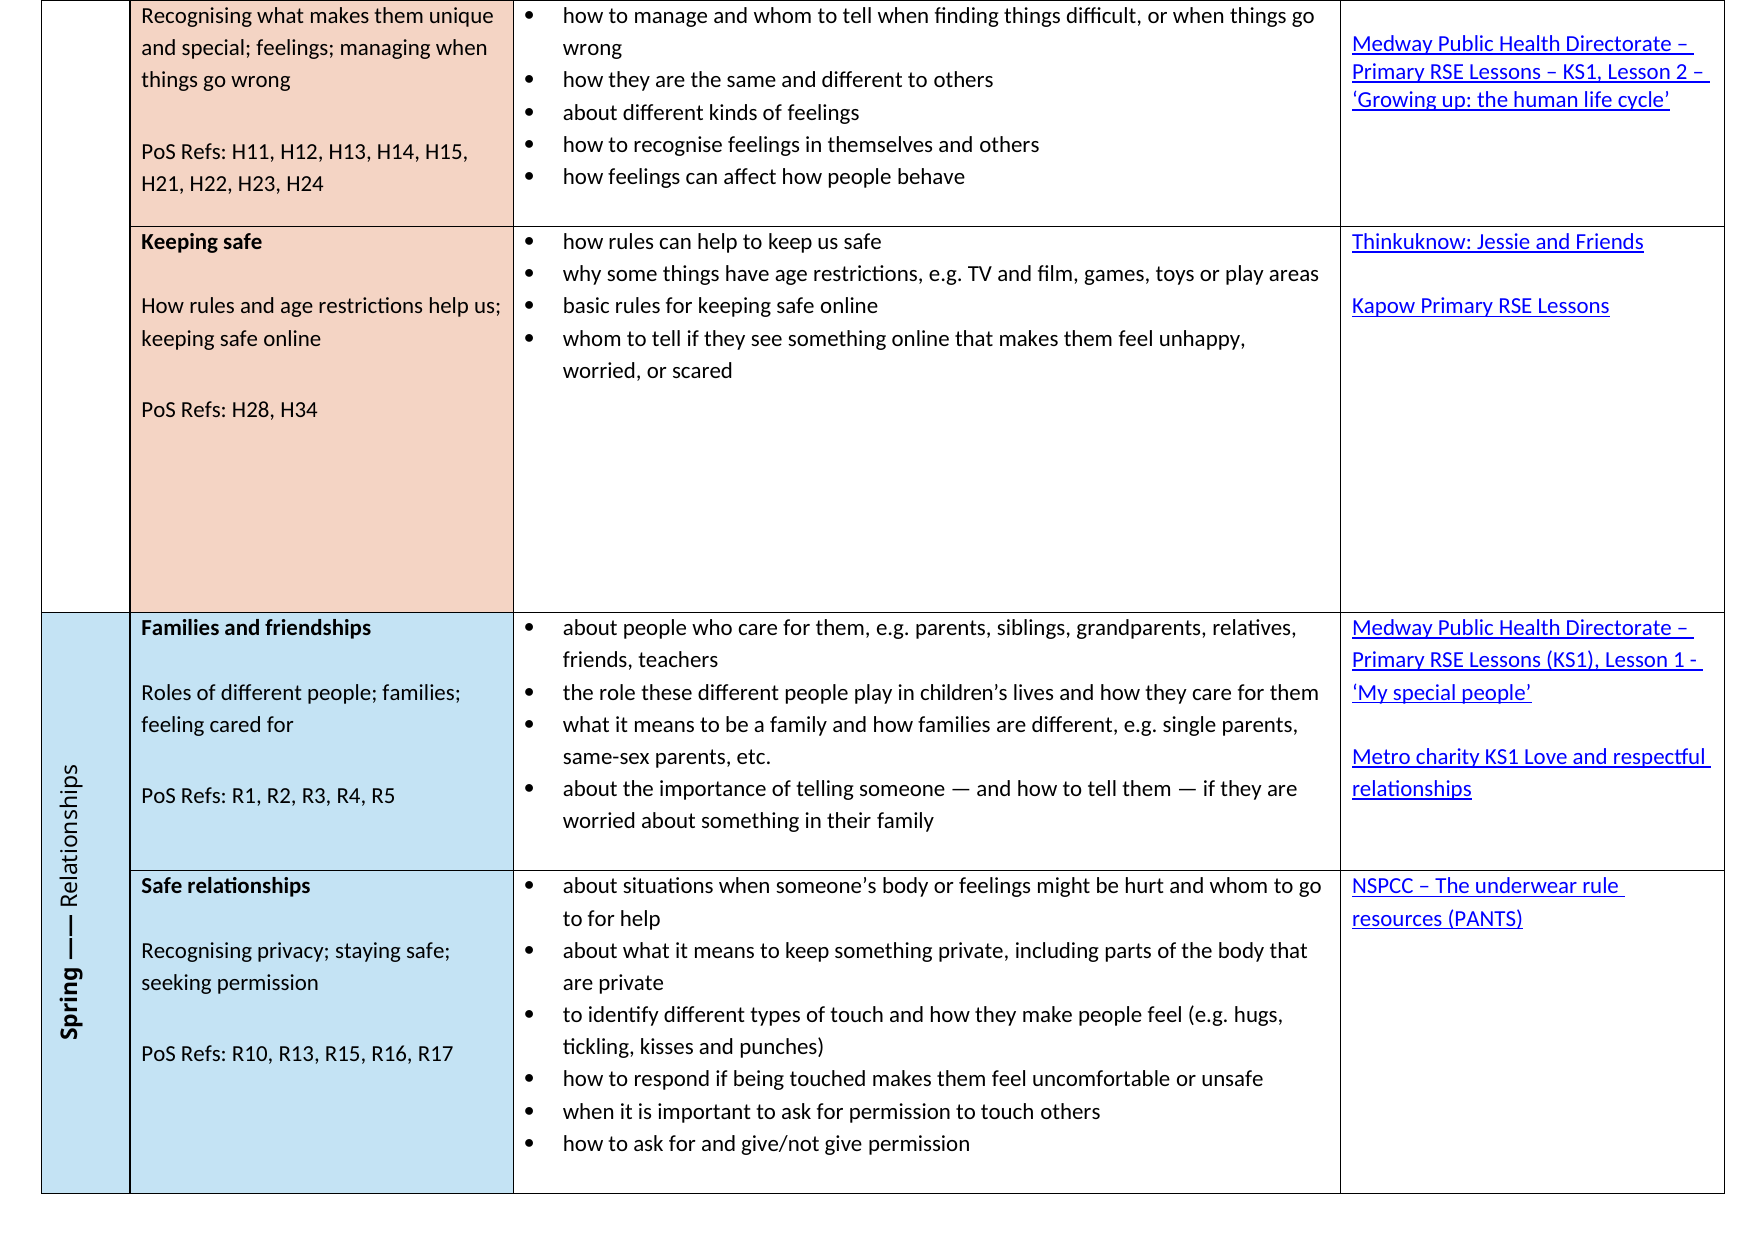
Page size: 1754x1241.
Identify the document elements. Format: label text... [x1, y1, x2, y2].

table_cell how rules can help to keep us safe why some things have age restrictions, e.g. TV and film, games, toys or play areas basic rules for keeping safe online whom to tell if they see something online that makes them feel unhappy, worried, or scared [514, 227, 1340, 612]
table_cell Keeping safe How rules and age restrictions help us; keeping safe online PoS Refs: H28, H34 [131, 227, 513, 612]
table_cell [131, 1, 513, 226]
table_cell about people who care for them, e.g. parents, siblings, grandparents, relatives, friends, teachers the role these different people play in children’s lives and how they care for them what it means to be a family and how families are different, e.g. single parents, same-sex parents, etc. about the importance of telling someone — and how to tell them — if they are worried about something in their family [514, 613, 1340, 870]
table_cell NSPCC – The underwear rule resources (PANTS) [1341, 871, 1724, 1193]
table_cell Medway Public Health Directorate – Primary RSE Lessons (KS1), Lesson 1 - ‘My special people’ Metro charity KS1 Love and respectful relationships [1341, 613, 1724, 870]
table_cell Spring —— Relationships [42, 613, 129, 1193]
table_cell Families and friendships Roles of different people; families; feeling cared for PoS Refs: R1, R2, R3, R4, R5 [131, 613, 513, 870]
table_cell Thinkuknow: Jessie and Friends Kapow Primary RSE Lessons [1341, 227, 1724, 612]
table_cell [514, 1, 1340, 226]
table_cell about situations when someone’s body or feelings might be hurt and whom to go to for help about what it means to keep something private, including parts of the body that are private to identify different types of touch and how they make people feel (e.g. hugs, tickling, kisses and punches) how to respond if being touched makes them feel uncomfortable or unsafe when it is important to ask for permission to touch others how to ask for and give/not give permission [514, 871, 1340, 1193]
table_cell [1341, 1, 1724, 226]
table_cell Safe relationships Recognising privacy; staying safe; seeking permission PoS Refs: R10, R13, R15, R16, R17 [131, 871, 513, 1193]
